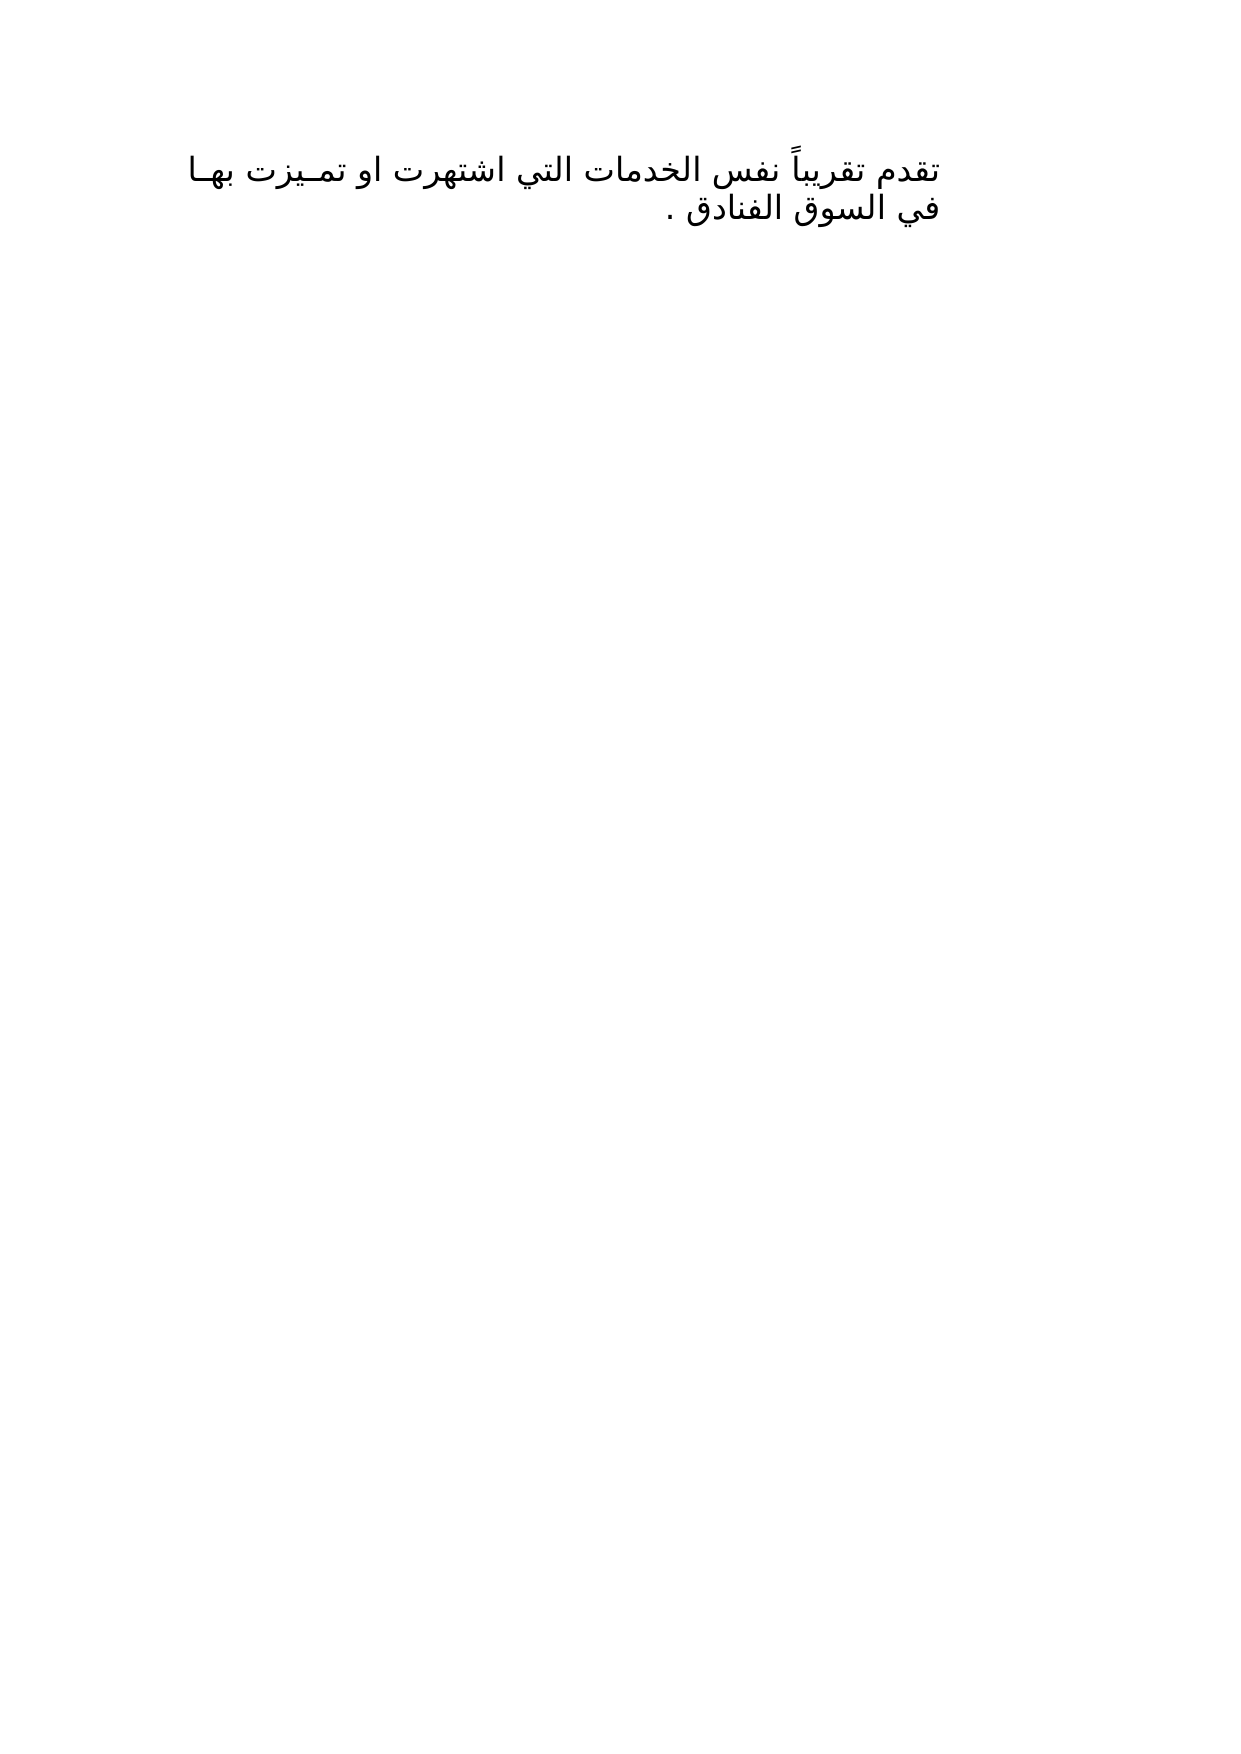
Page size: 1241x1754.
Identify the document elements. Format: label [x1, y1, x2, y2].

list [187, 150, 1015, 228]
